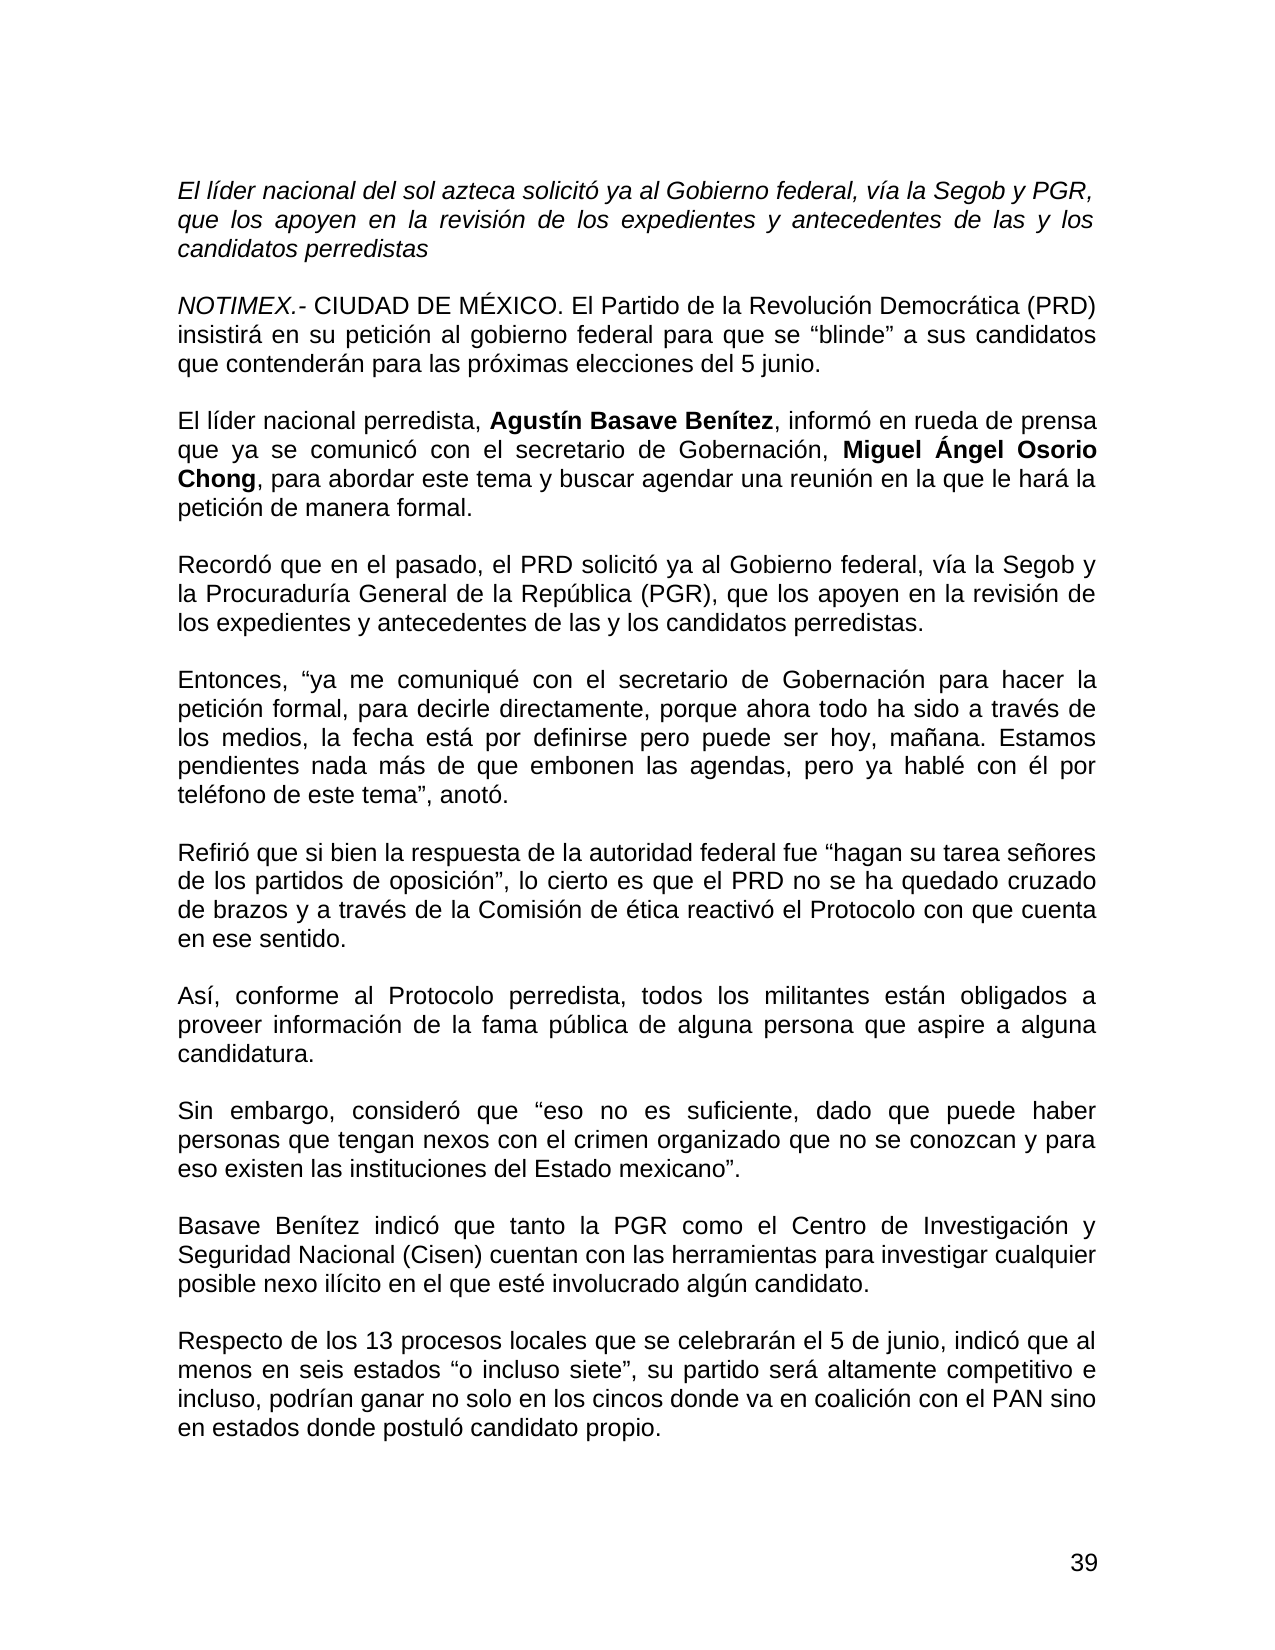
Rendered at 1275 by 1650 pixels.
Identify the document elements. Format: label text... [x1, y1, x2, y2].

text Refirió que si bien la respuesta de la autoridad federal fue “hagan su tarea señores de los partidos de oposición”, lo cierto es que el PRD no se ha quedado cruzado de brazos y a través de la Comisión de ética reactivó el Protocolo con que cuenta en ese sentido. [177, 838, 1098, 953]
text Respecto de los 13 procesos locales que se celebrarán el 5 de junio, indicó que al menos en seis estados “o incluso siete”, su partido será altamente competitivo e incluso, podrían ganar no solo en los cincos donde va en coalición con el PAN sino en estados donde postuló candidato propio. [177, 1326, 1098, 1441]
text Basave Benítez indicó que tanto la PGR como el Centro de Investigación y Seguridad Nacional (Cisen) cuentan con las herramientas para investigar cualquier posible nexo ilícito en el que esté involucrado algún candidato. [177, 1211, 1098, 1298]
text Recordó que en el pasado, el PRD solicitó ya al Gobierno federal, vía la Segob y la Procuraduría General de la República (PGR), que los apoyen en la revisión de los expedientes y antecedentes de las y los candidatos perredistas. [177, 550, 1098, 636]
text El líder nacional del sol azteca solicitó ya al Gobierno federal, vía la Segob y PGR, que los apoyen en la revisión de los expedientes y antecedentes de las y los candidatos perredistas [177, 176, 1098, 263]
text El líder nacional perredista, Agustín Basave Benítez, informó en rueda de prensa que ya se comunicó con el secretario de Gobernación, Miguel Ángel Osorio Chong, para abordar este tema y buscar agendar una reunión en la que le hará la petición de manera formal. [177, 406, 1098, 521]
text NOTIMEX.- CIUDAD DE MÉXICO. El Partido de la Revolución Democrática (PRD) insistirá en su petición al gobierno federal para que se “blinde” a sus candidatos que contenderán para las próximas elecciones del 5 junio. [177, 291, 1098, 378]
text Entonces, “ya me comuniqué con el secretario de Gobernación para hacer la petición formal, para decirle directamente, porque ahora todo ha sido a través de los medios, la fecha está por definirse pero puede ser hoy, mañana. Estamos pendientes nada más de que embonen las agendas, pero ya hablé con él por teléfono de este tema”, anotó. [177, 665, 1098, 809]
text Sin embargo, consideró que “eso no es suficiente, dado que puede haber personas que tengan nexos con el crimen organizado que no se conozcan y para eso existen las instituciones del Estado mexicano”. [177, 1096, 1098, 1183]
text Así, conforme al Protocolo perredista, todos los militantes están obligados a proveer información de la fama pública de alguna persona que aspire a alguna candidatura. [177, 981, 1098, 1068]
